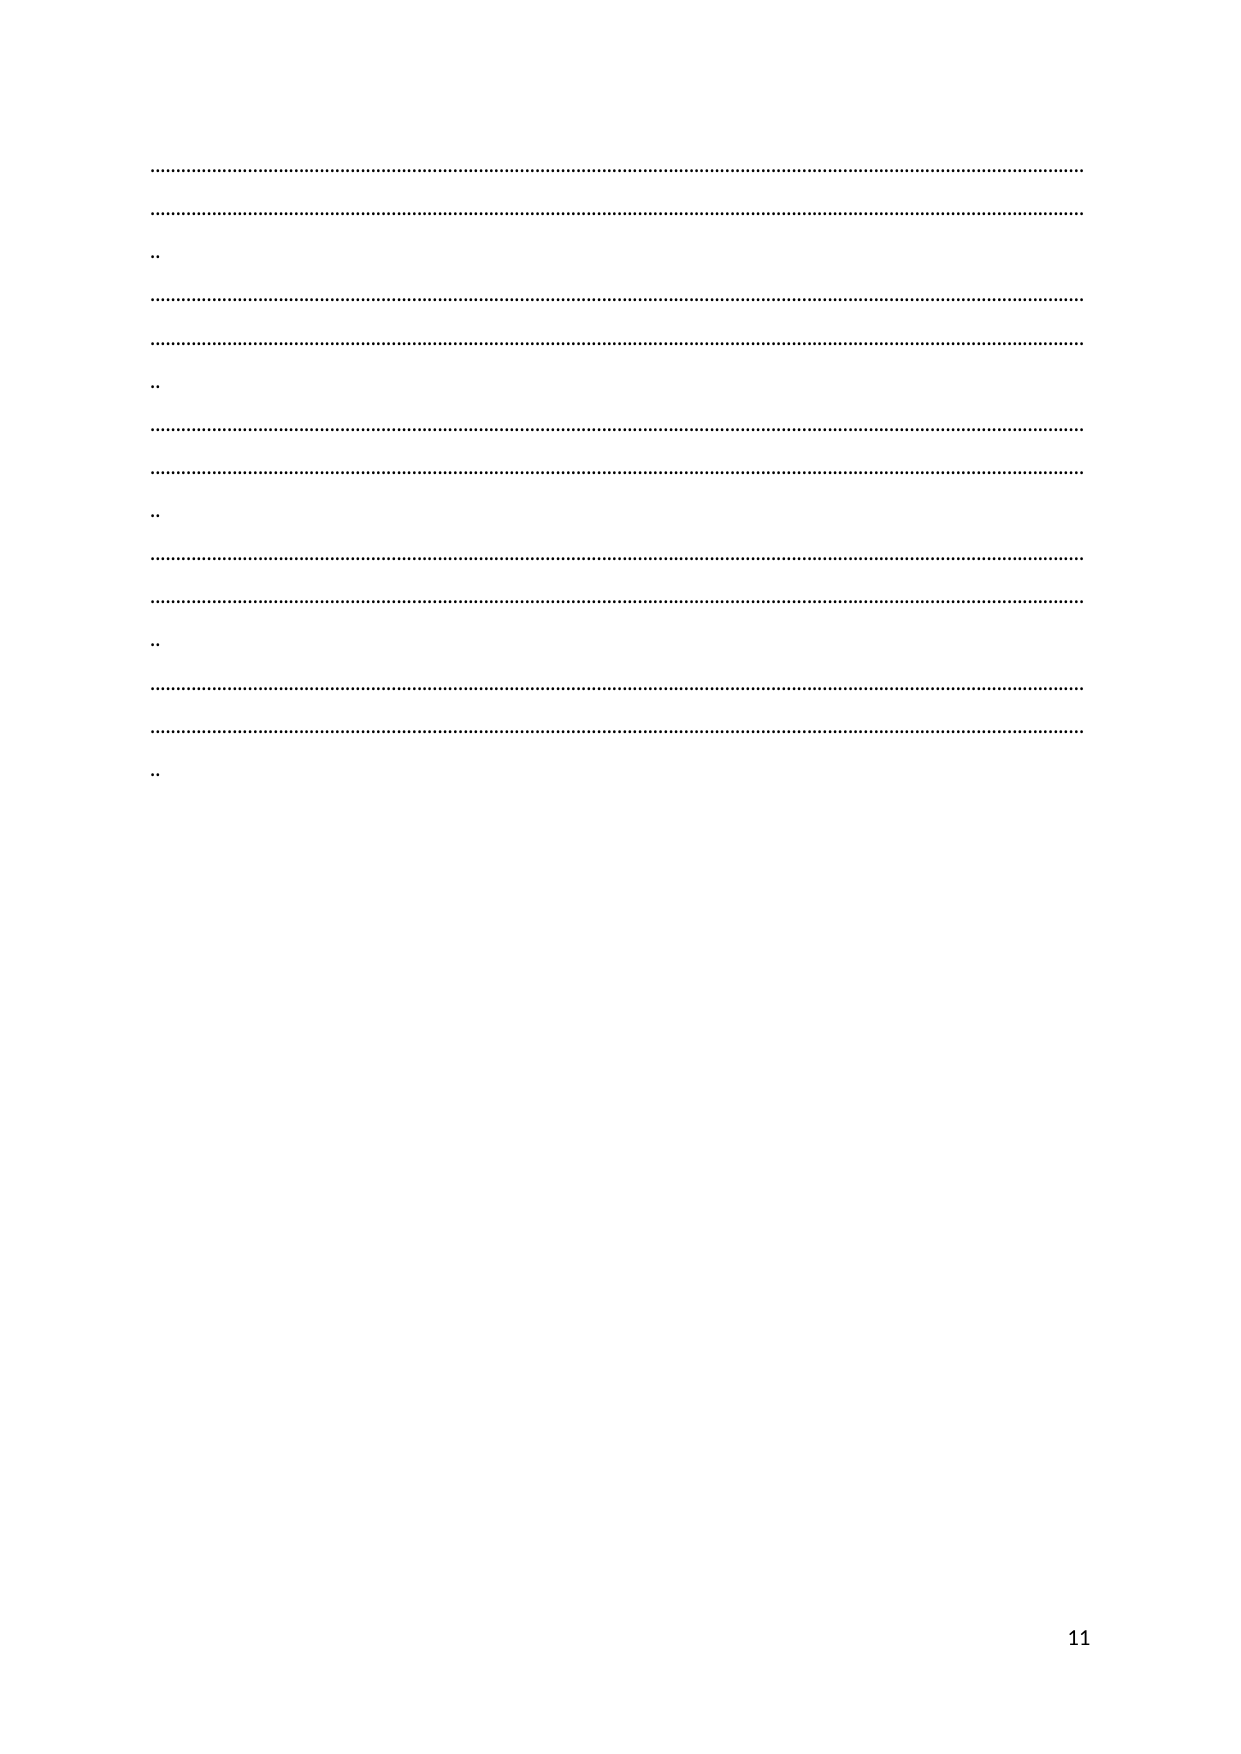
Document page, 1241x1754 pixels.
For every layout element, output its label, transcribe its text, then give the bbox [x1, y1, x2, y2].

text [150, 150, 1090, 265]
